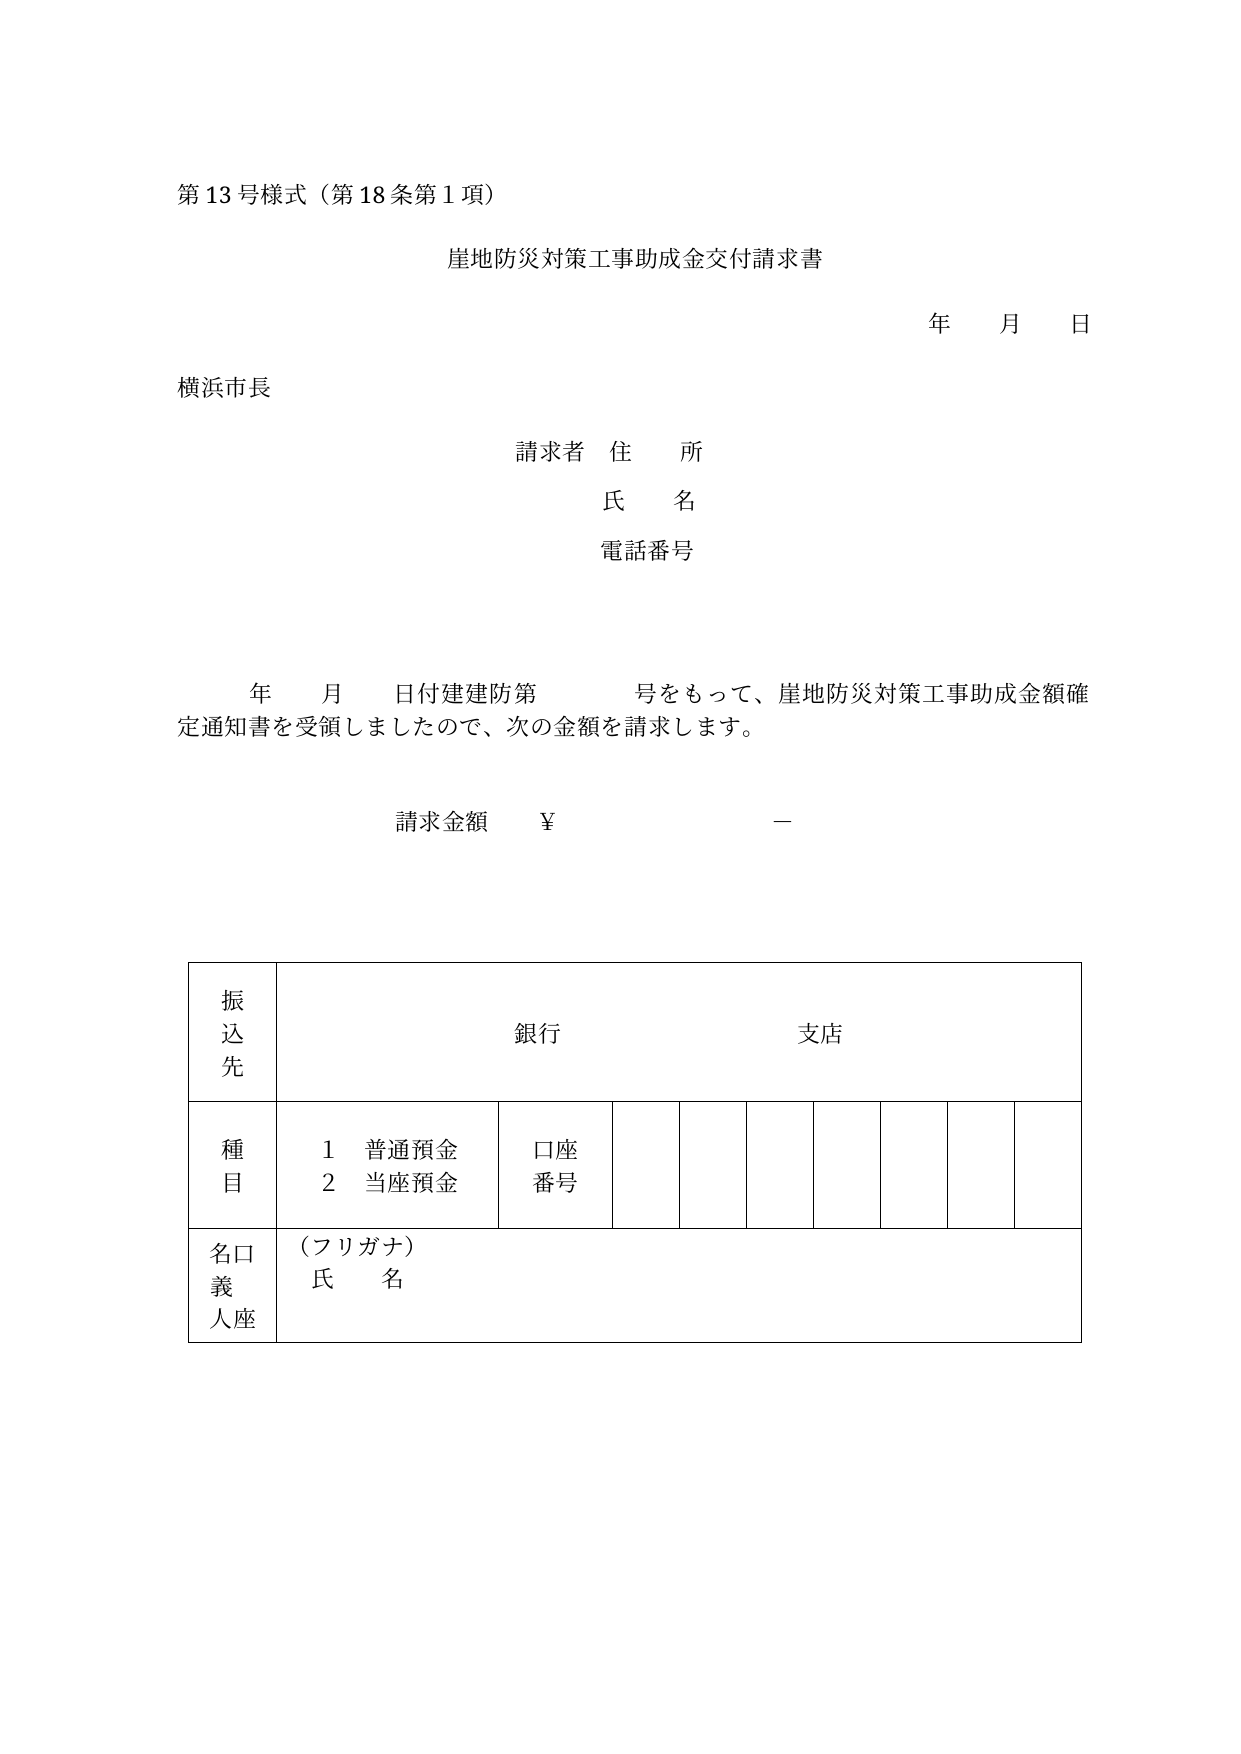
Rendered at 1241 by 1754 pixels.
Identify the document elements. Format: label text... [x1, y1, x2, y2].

text 請求者 住 所 [177, 434, 1093, 467]
table_cell 口座 番号 [499, 1102, 612, 1227]
text 電話番号 [177, 533, 1093, 566]
text 請求金額 ￥ － [177, 804, 1093, 837]
table_cell （フリガナ） 氏 名 [277, 1229, 1081, 1342]
text 年 月 日付建建防第 号をもって、崖地防災対策工事助成金額確定通知書を受領しましたので、次の金額を請求します。 [177, 676, 1093, 742]
table_cell 種 目 [189, 1102, 276, 1227]
text 横浜市長 [177, 370, 1093, 403]
table_cell [680, 1102, 746, 1227]
table_cell [881, 1102, 947, 1227]
table_cell [613, 1102, 679, 1227]
table_cell [814, 1102, 880, 1227]
text 第13号様式（第18条第１項） [177, 177, 1093, 210]
table_header 銀行 支店 [277, 963, 1081, 1101]
table_cell [948, 1102, 1014, 1227]
text 崖地防災対策工事助成金交付請求書 [177, 242, 1093, 274]
table_cell [747, 1102, 813, 1227]
table_cell [1015, 1102, 1081, 1227]
table_cell 名口 義 人座 [189, 1229, 276, 1342]
text 氏 名 [177, 483, 1093, 516]
table_cell １ 普通預金 ２ 当座預金 [277, 1102, 498, 1227]
table_header 振 込 先 [189, 963, 276, 1101]
text 年 月 日 [177, 306, 1093, 339]
